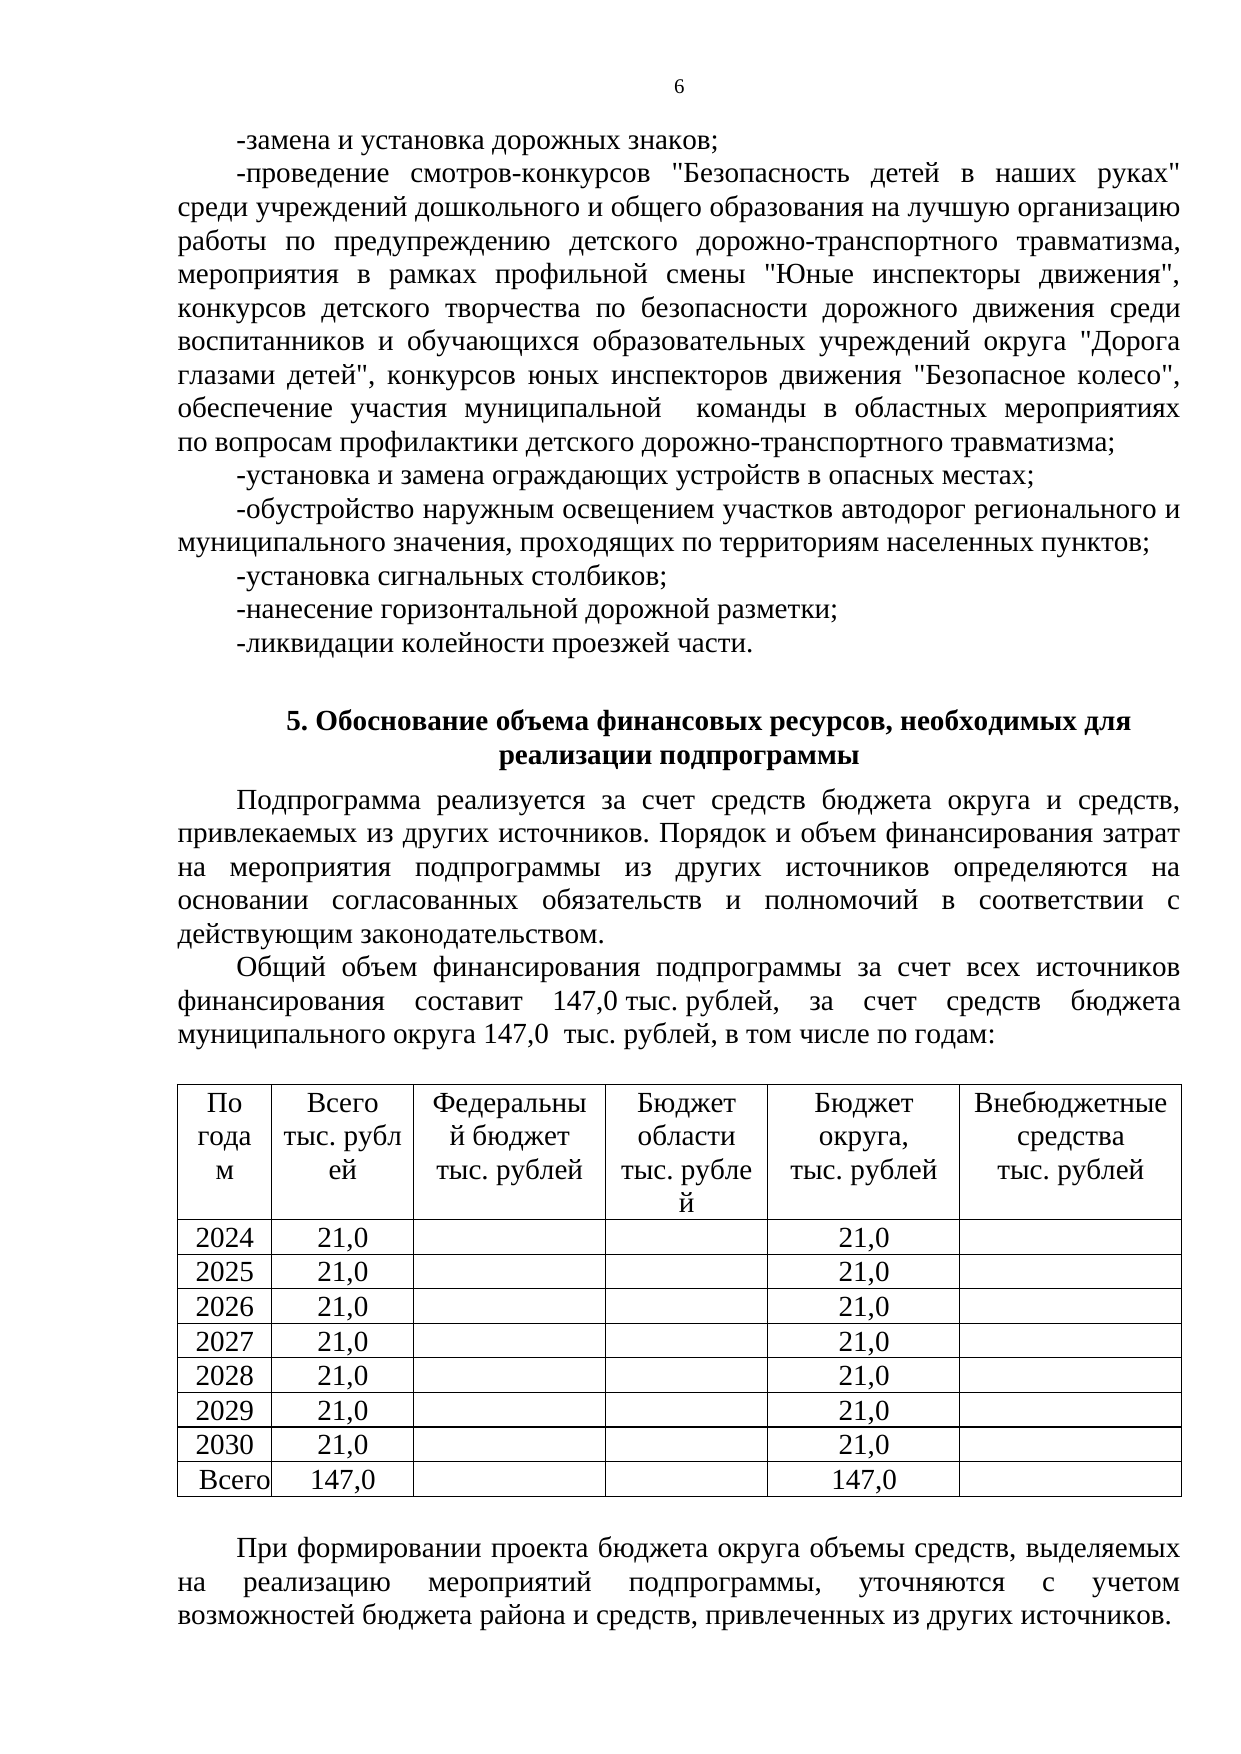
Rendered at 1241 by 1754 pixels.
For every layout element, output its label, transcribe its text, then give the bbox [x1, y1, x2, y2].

table_cell [606, 1358, 767, 1392]
table_cell 2025 [178, 1255, 271, 1288]
table_cell 147,0 [272, 1462, 413, 1496]
text -проведение смотров-конкурсов "Безопасность детей в наших руках" среди учреждений дошкольного и общего образования на лучшую организацию работы по предупреждению детского дорожно-транспортного травматизма, мероприятия в рамках профильной смены "Юные инспекторы движения", конкурсов детского творчества по безопасности дорожного движения среди воспитанников и обучающихся образовательных учреждений округа "Дорога глазами детей", конкурсов юных инспекторов движения "Безопасное колесо", обеспечение участия муниципальной команды в областных мероприятиях по вопросам профилактики детского дорожно-транспортного травматизма; [177, 156, 1181, 457]
text -обустройство наружным освещением участков автодорог регионального и муниципального значения, проходящих по территориям населенных пунктов; [177, 491, 1181, 558]
table_cell [606, 1462, 767, 1496]
table_cell 2024 [178, 1220, 271, 1253]
table_cell [414, 1358, 605, 1392]
text Подпрограмма реализуется за счет средств бюджета округа и средств, привлекаемых из других источников. Порядок и объем финансирования затрат на мероприятия подпрограммы из других источников определяются на основании согласованных обязательств и полномочий в соответствии с действующим законодательством. [177, 782, 1181, 949]
table_header По годам [178, 1085, 271, 1219]
table_cell 21,0 [272, 1358, 413, 1392]
table_cell [606, 1393, 767, 1426]
table_cell Всего [178, 1462, 271, 1496]
text -нанесение горизонтальной дорожной разметки; [177, 592, 1181, 625]
table_header Федеральный бюджет тыс. рублей [414, 1085, 605, 1219]
table_cell [606, 1428, 767, 1461]
table_cell 21,0 [768, 1324, 959, 1357]
table_cell 21,0 [272, 1428, 413, 1461]
table_cell 21,0 [272, 1393, 413, 1426]
text -установка сигнальных столбиков; [177, 558, 1181, 592]
table_cell 2030 [178, 1428, 271, 1461]
table_cell 2028 [178, 1358, 271, 1392]
table_cell [960, 1428, 1181, 1461]
table_cell 2026 [178, 1289, 271, 1323]
table_cell 2029 [178, 1393, 271, 1426]
table_header Всего тыс. рублей [272, 1085, 413, 1219]
table_cell 21,0 [272, 1324, 413, 1357]
table_cell [960, 1289, 1181, 1323]
table_cell 21,0 [768, 1428, 959, 1461]
table_cell [960, 1220, 1181, 1253]
text При формировании проекта бюджета округа объемы средств, выделяемых на реализацию мероприятий подпрограммы, уточняются с учетом возможностей бюджета района и средств, привлеченных из других источников. [177, 1530, 1181, 1631]
table_cell 2027 [178, 1324, 271, 1357]
table_cell [414, 1324, 605, 1357]
table_cell 21,0 [768, 1220, 959, 1253]
table_cell [606, 1324, 767, 1357]
text -замена и установка дорожных знаков; [177, 122, 1181, 156]
table_cell [960, 1255, 1181, 1288]
table_cell [960, 1324, 1181, 1357]
table_cell [414, 1220, 605, 1253]
table_cell 21,0 [768, 1393, 959, 1426]
table_header Бюджет области тыс. рублей [606, 1085, 767, 1219]
table_cell 21,0 [768, 1358, 959, 1392]
table_header Внебюджетные средства тыс. рублей [960, 1085, 1181, 1219]
text Общий объем финансирования подпрограммы за счет всех источников финансирования составит 147,0 тыс. рублей, за счет средств бюджета муниципального округа 147,0 тыс. рублей, в том числе по годам: [177, 949, 1181, 1050]
table_cell [414, 1255, 605, 1288]
table_cell [414, 1462, 605, 1496]
table_cell [960, 1358, 1181, 1392]
table_cell [960, 1462, 1181, 1496]
table_cell [606, 1220, 767, 1253]
text -установка и замена ограждающих устройств в опасных местах; [177, 457, 1181, 491]
table_cell [414, 1393, 605, 1426]
table_cell [606, 1255, 767, 1288]
table_cell [414, 1428, 605, 1461]
table_cell 21,0 [272, 1255, 413, 1288]
text 5. Обоснование объема финансовых ресурсов, необходимых для реализации подпрограммы [177, 703, 1181, 771]
table_cell 21,0 [768, 1255, 959, 1288]
table_header Бюджет округа, тыс. рублей [768, 1085, 959, 1219]
table_cell [414, 1289, 605, 1323]
table_cell 147,0 [768, 1462, 959, 1496]
text -ликвидации колейности проезжей части. [177, 625, 1181, 659]
table_cell 21,0 [272, 1289, 413, 1323]
table_cell [960, 1393, 1181, 1426]
table_cell 21,0 [272, 1220, 413, 1253]
table_cell [606, 1289, 767, 1323]
table_cell 21,0 [768, 1289, 959, 1323]
